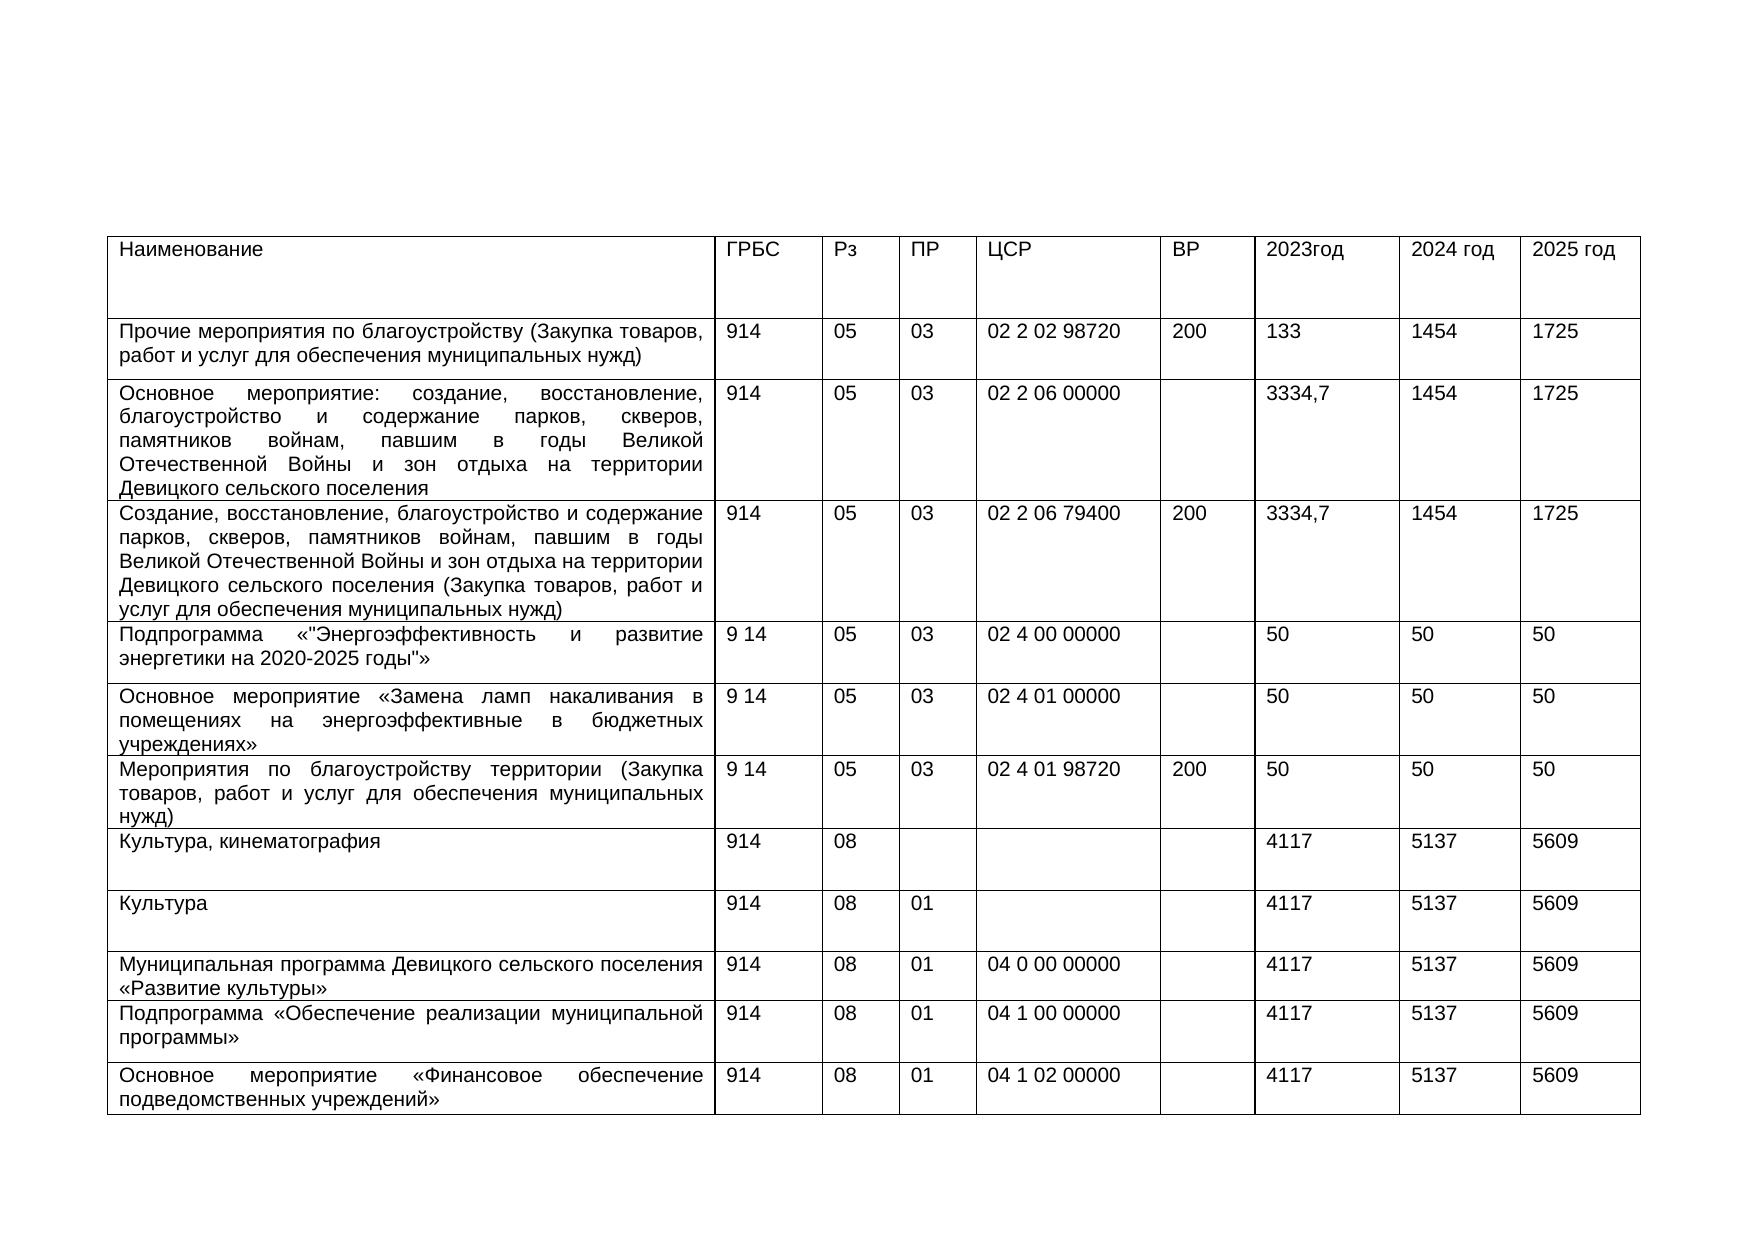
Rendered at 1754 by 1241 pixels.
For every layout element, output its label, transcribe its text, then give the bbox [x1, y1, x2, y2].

table_cell 1454 [1400, 380, 1520, 500]
table_cell Создание, восстановление, благоустройство и содержание парков, скверов, памятников войнам, павшим в годы Великой Отечественной Войны и зон отдыха на территории Девицкого сельского поселения (Закупка товаров, работ и услуг для обеспечения муниципальных нужд) [108, 501, 714, 621]
table_cell 9 14 [716, 756, 822, 828]
table_cell Мероприятия по благоустройству территории (Закупка товаров, работ и услуг для обеспечения муниципальных нужд) [108, 756, 714, 828]
table_cell 4117 [1256, 829, 1399, 890]
table_header 2025 год [1521, 237, 1640, 318]
table_cell 05 [823, 684, 899, 755]
table_cell 200 [1161, 756, 1254, 828]
table_cell Основное мероприятие «Финансовое обеспечение подведомственных учреждений» [108, 1063, 714, 1114]
table_cell 5137 [1400, 891, 1520, 951]
table_cell [1161, 380, 1254, 500]
table_cell 133 [1256, 319, 1399, 379]
table_cell 01 [900, 891, 976, 951]
table_cell 03 [900, 380, 976, 500]
table_cell 1725 [1521, 501, 1640, 621]
table_cell 914 [716, 1063, 822, 1114]
table_cell 03 [900, 684, 976, 755]
table_cell [1161, 684, 1254, 755]
table_cell 4117 [1256, 952, 1399, 1000]
table_cell Прочие мероприятия по благоустройству (Закупка товаров, работ и услуг для обеспечения муниципальных нужд) [108, 319, 714, 379]
table_header Рз [823, 237, 899, 318]
table_cell 02 2 02 98720 [977, 319, 1160, 379]
table_header 2024 год [1400, 237, 1520, 318]
table_cell Основное мероприятие: создание, восстановление, благоустройство и содержание парков, скверов, памятников войнам, павшим в годы Великой Отечественной Войны и зон отдыха на территории Девицкого сельского поселения [108, 380, 714, 500]
table_cell 4117 [1256, 1063, 1399, 1114]
table_cell 4117 [1256, 891, 1399, 951]
table_cell 5609 [1521, 952, 1640, 1000]
table_cell [1161, 1001, 1254, 1062]
table_cell [1161, 952, 1254, 1000]
table_cell 50 [1400, 622, 1520, 682]
table_cell 50 [1256, 622, 1399, 682]
table_cell 5609 [1521, 829, 1640, 890]
table_cell 1725 [1521, 380, 1640, 500]
table_cell 914 [716, 319, 822, 379]
table_cell 200 [1161, 319, 1254, 379]
table_header ЦСР [977, 237, 1160, 318]
table_cell 200 [1161, 501, 1254, 621]
table_cell 5137 [1400, 1063, 1520, 1114]
table_cell 02 4 01 00000 [977, 684, 1160, 755]
table_cell 50 [1400, 684, 1520, 755]
table_cell 03 [900, 319, 976, 379]
table_cell [1161, 1063, 1254, 1114]
table_cell 03 [900, 501, 976, 621]
table_cell 9 14 [716, 622, 822, 682]
table_cell 08 [823, 952, 899, 1000]
table_cell 1725 [1521, 319, 1640, 379]
table_cell 914 [716, 829, 822, 890]
table_cell [1161, 829, 1254, 890]
table_cell 1454 [1400, 501, 1520, 621]
table_header 2023год [1256, 237, 1399, 318]
table_cell 05 [823, 380, 899, 500]
table_cell 08 [823, 829, 899, 890]
table_cell 5137 [1400, 1001, 1520, 1062]
table_cell 50 [1256, 684, 1399, 755]
table_cell 08 [823, 1001, 899, 1062]
table_cell 5609 [1521, 1001, 1640, 1062]
table_cell 02 4 00 00000 [977, 622, 1160, 682]
table_cell 05 [823, 319, 899, 379]
table_cell 3334,7 [1256, 380, 1399, 500]
table_cell [1161, 622, 1254, 682]
table_cell [977, 829, 1160, 890]
table_cell 01 [900, 1063, 976, 1114]
table_cell Подпрограмма «"Энергоэффективность и развитие энергетики на 2020-2025 годы"» [108, 622, 714, 682]
table_cell 914 [716, 501, 822, 621]
table_cell 50 [1256, 756, 1399, 828]
table_header ВР [1161, 237, 1254, 318]
table_cell 02 2 06 00000 [977, 380, 1160, 500]
table_cell 1454 [1400, 319, 1520, 379]
table_cell 9 14 [716, 684, 822, 755]
table_cell [900, 829, 976, 890]
table_cell 02 4 01 98720 [977, 756, 1160, 828]
table_cell 914 [716, 1001, 822, 1062]
table_cell 05 [823, 501, 899, 621]
table_header ГРБС [716, 237, 822, 318]
table_cell 04 1 00 00000 [977, 1001, 1160, 1062]
table_cell 01 [900, 1001, 976, 1062]
table_cell 04 1 02 00000 [977, 1063, 1160, 1114]
table_cell 4117 [1256, 1001, 1399, 1062]
table_cell 5609 [1521, 891, 1640, 951]
table_cell Основное мероприятие «Замена ламп накаливания в помещениях на энергоэффективные в бюджетных учреждениях» [108, 684, 714, 755]
table_cell 914 [716, 380, 822, 500]
table_cell 05 [823, 756, 899, 828]
table_cell 08 [823, 891, 899, 951]
table_cell [1161, 891, 1254, 951]
table_cell 50 [1521, 684, 1640, 755]
table_cell [977, 891, 1160, 951]
table_cell 08 [823, 1063, 899, 1114]
table_cell Муниципальная программа Девицкого сельского поселения «Развитие культуры» [108, 952, 714, 1000]
table_cell 50 [1521, 622, 1640, 682]
table_cell 5137 [1400, 829, 1520, 890]
table_cell Культура, кинематография [108, 829, 714, 890]
table_cell 5609 [1521, 1063, 1640, 1114]
table_cell 02 2 06 79400 [977, 501, 1160, 621]
table_cell 50 [1521, 756, 1640, 828]
table_cell 05 [823, 622, 899, 682]
table_cell 3334,7 [1256, 501, 1399, 621]
table_cell 5137 [1400, 952, 1520, 1000]
table_header ПР [900, 237, 976, 318]
table_cell 50 [1400, 756, 1520, 828]
table_cell Культура [108, 891, 714, 951]
table_cell 01 [900, 952, 976, 1000]
table_cell 03 [900, 622, 976, 682]
table_cell Подпрограмма «Обеспечение реализации муниципальной программы» [108, 1001, 714, 1062]
table_cell 914 [716, 952, 822, 1000]
table_header Наименование [108, 237, 714, 318]
table_cell 03 [900, 756, 976, 828]
table_cell 914 [716, 891, 822, 951]
table_cell 04 0 00 00000 [977, 952, 1160, 1000]
